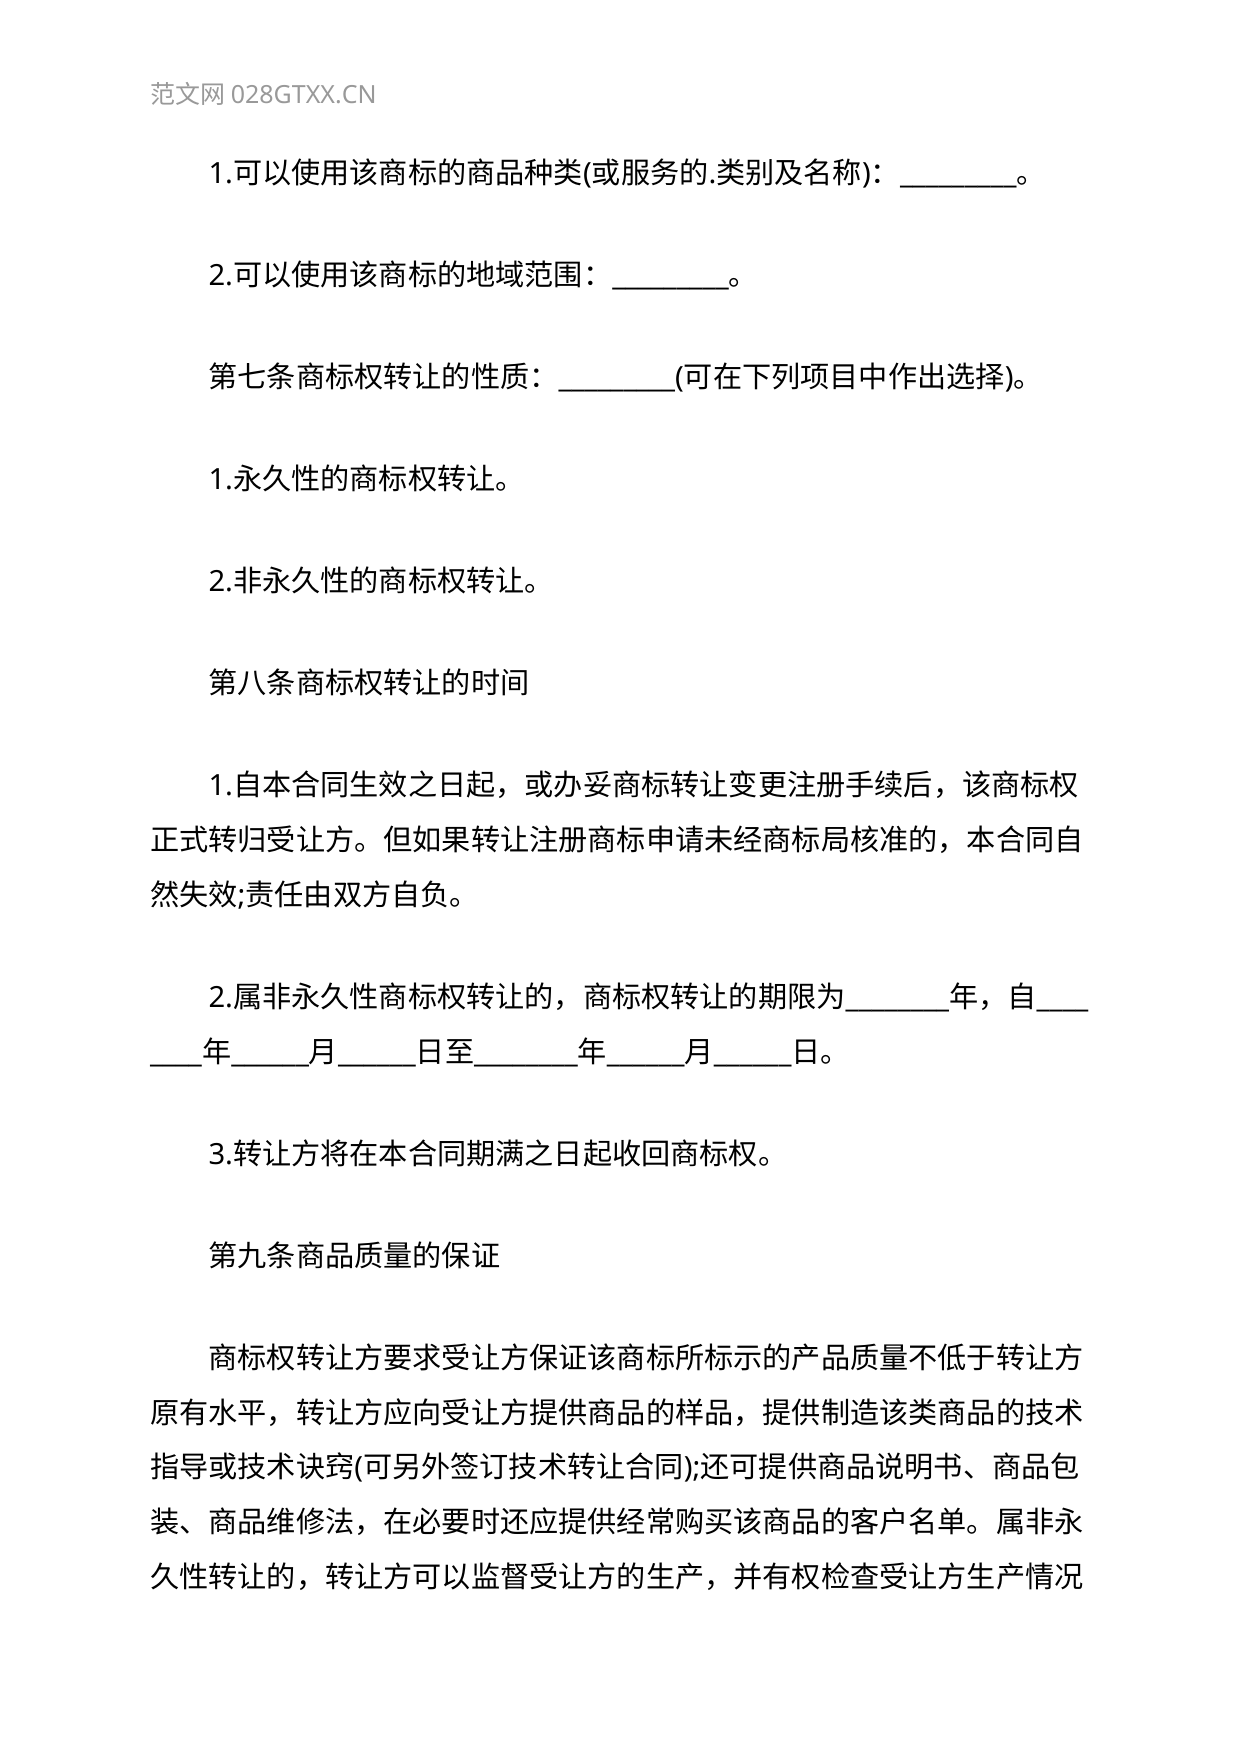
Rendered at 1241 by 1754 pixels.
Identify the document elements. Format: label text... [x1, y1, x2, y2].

text 2.属非永久性商标权转让的，商标权转让的期限为________年，自________年______月______日至________年______月______日。 [150, 973, 1090, 1071]
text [150, 1334, 1090, 1596]
text 1.自本合同生效之日起，或办妥商标转让变更注册手续后，该商标权正式转归受让方。但如果转让注册商标申请未经商标局核准的，本合同自然失效;责任由双方自负。 [150, 762, 1090, 914]
text 第七条商标权转让的性质：_________(可在下列项目中作出选择)。 [150, 354, 1090, 396]
text 1.永久性的商标权转让。 [150, 456, 1090, 498]
text 第九条商品质量的保证 [150, 1232, 1090, 1275]
text 第八条商标权转让的时间 [150, 660, 1090, 702]
text 3.转让方将在本合同期满之日起收回商标权。 [150, 1131, 1090, 1173]
text 2.可以使用该商标的地域范围：_________。 [150, 252, 1090, 294]
text 2.非永久性的商标权转让。 [150, 558, 1090, 600]
text 1.可以使用该商标的商品种类(或服务的.类别及名称)：_________。 [150, 150, 1090, 192]
